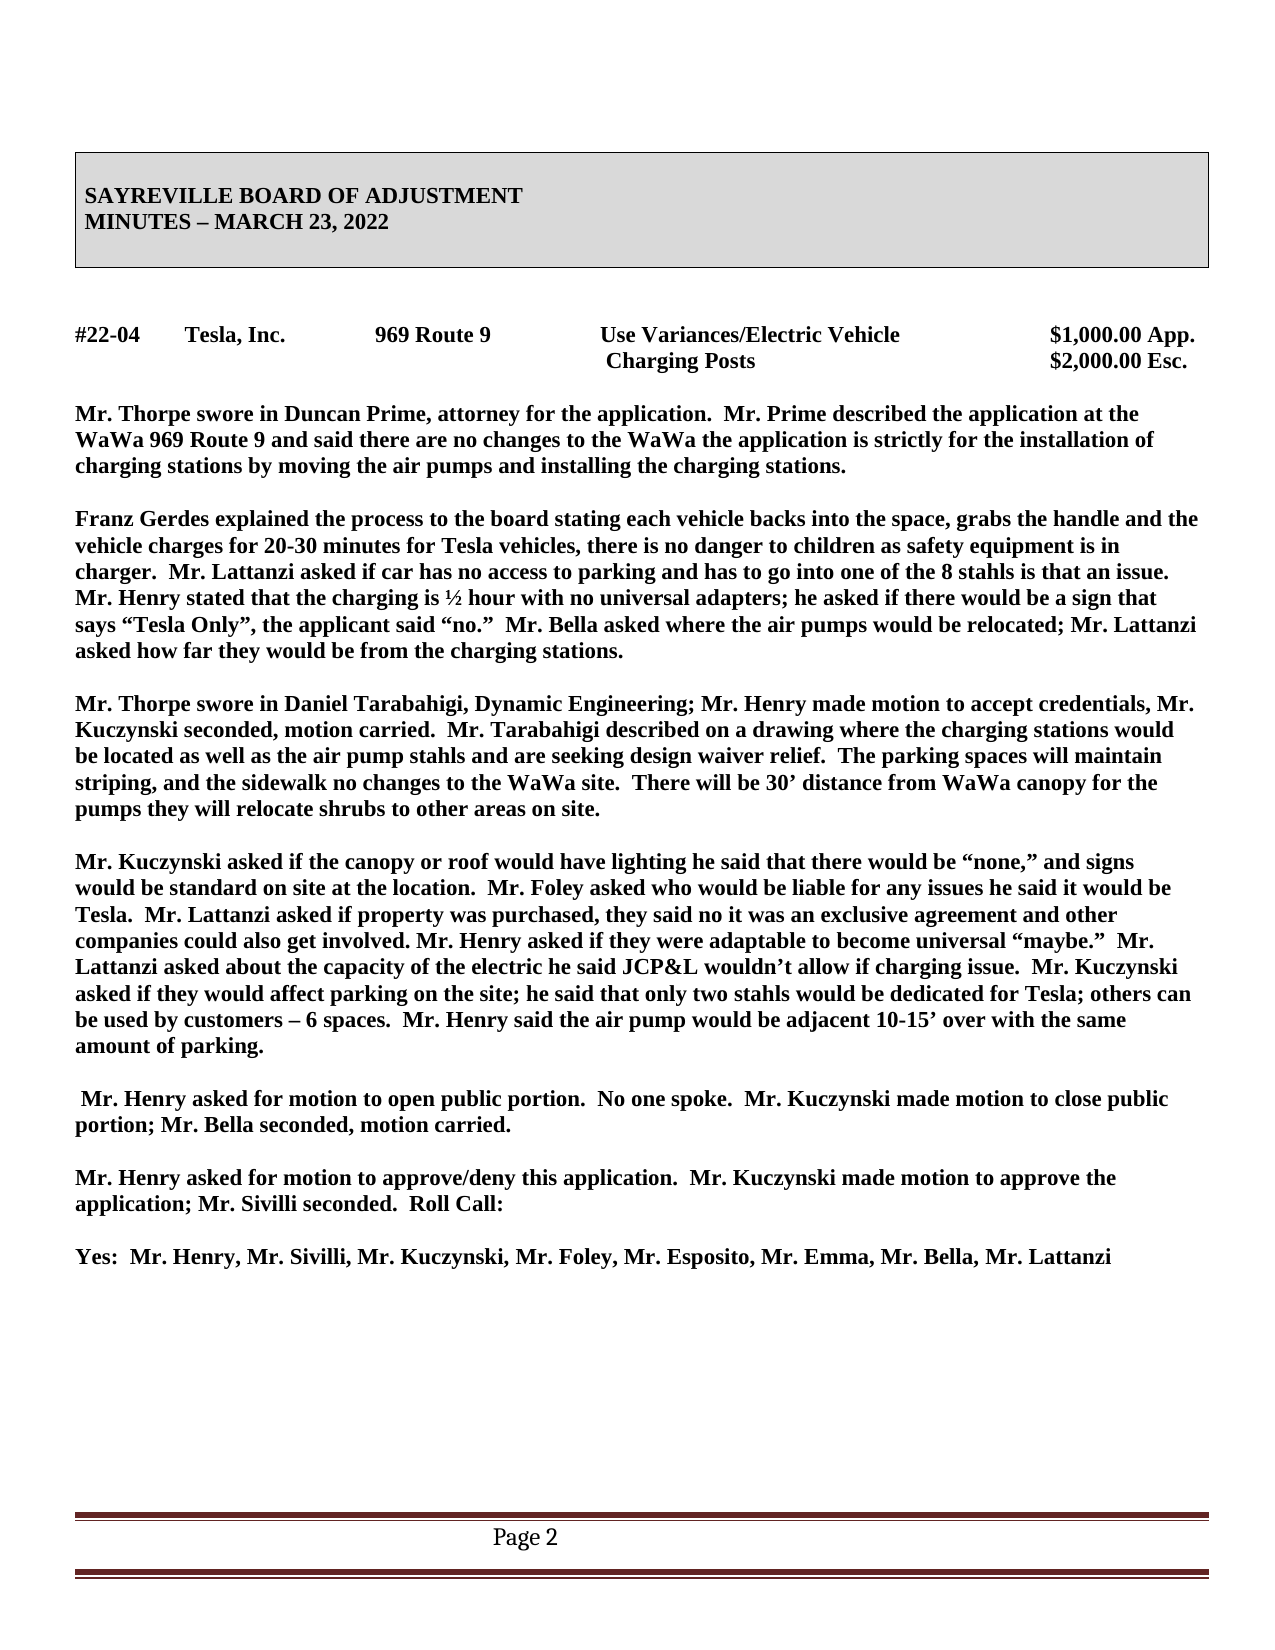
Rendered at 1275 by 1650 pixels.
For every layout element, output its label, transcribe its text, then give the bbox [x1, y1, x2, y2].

text Yes: Mr. Henry, Mr. Sivilli, Mr. Kuczynski, Mr. Foley, Mr. Esposito, Mr. Emma, Mr. Bella, Mr. Lattanzi [75, 1243, 1199, 1269]
text SAYREVILLE BOARD OF ADJUSTMENT [76, 179, 1208, 205]
text Mr. Thorpe swore in Duncan Prime, attorney for the application. Mr. Prime described the application at the WaWa 969 Route 9 and said there are no changes to the WaWa the application is strictly for the installation of charging stations by moving the air pumps and installing the charging stations. [75, 400, 1199, 479]
text Mr. Kuczynski asked if the canopy or roof would have lighting he said that there would be “none,” and signs would be standard on site at the location. Mr. Foley asked who would be liable for any issues he said it would be Tesla. Mr. Lattanzi asked if property was purchased, they said no it was an exclusive agreement and other companies could also get involved. Mr. Henry asked if they were adaptable to become universal “maybe.” Mr. Lattanzi asked about the capacity of the electric he said JCP&L wouldn’t allow if charging issue. Mr. Kuczynski asked if they would affect parking on the site; he said that only two stahls would be dedicated for Tesla; others can be used by customers – 6 spaces. Mr. Henry said the air pump would be adjacent 10-15’ over with the same amount of parking. [75, 848, 1199, 1059]
text Franz Gerdes explained the process to the board stating each vehicle backs into the space, grabs the handle and the vehicle charges for 20-30 minutes for Tesla vehicles, there is no danger to children as safety equipment is in charger. Mr. Lattanzi asked if car has no access to parking and has to go into one of the 8 stahls is that an issue. Mr. Henry stated that the charging is ½ hour with no universal adapters; he asked if there would be a sign that says “Tesla Only”, the applicant said “no.” Mr. Bella asked where the air pumps would be relocated; Mr. Lattanzi asked how far they would be from the charging stations. [75, 505, 1199, 663]
text Mr. Henry asked for motion to open public portion. No one spoke. Mr. Kuczynski made motion to close public portion; Mr. Bella seconded, motion carried. [75, 1085, 1199, 1138]
text Charging Posts $2,000.00 Esc. [75, 347, 1199, 400]
text Mr. Henry asked for motion to approve/deny this application. Mr. Kuczynski made motion to approve the application; Mr. Sivilli seconded. Roll Call: [75, 1164, 1199, 1217]
text Mr. Thorpe swore in Daniel Tarabahigi, Dynamic Engineering; Mr. Henry made motion to accept credentials, Mr. Kuczynski seconded, motion carried. Mr. Tarabahigi described on a drawing where the charging stations would be located as well as the air pump stahls and are seeking design waiver relief. The parking spaces will maintain striping, and the sidewalk no changes to the WaWa site. There will be 30’ distance from WaWa canopy for the pumps they will relocate shrubs to other areas on site. [75, 690, 1199, 822]
text MINUTES – MARCH 23, 2022 [76, 205, 1208, 231]
text #22-04 Tesla, Inc. 969 Route 9 Use Variances/Electric Vehicle $1,000.00 App. [75, 321, 1199, 347]
